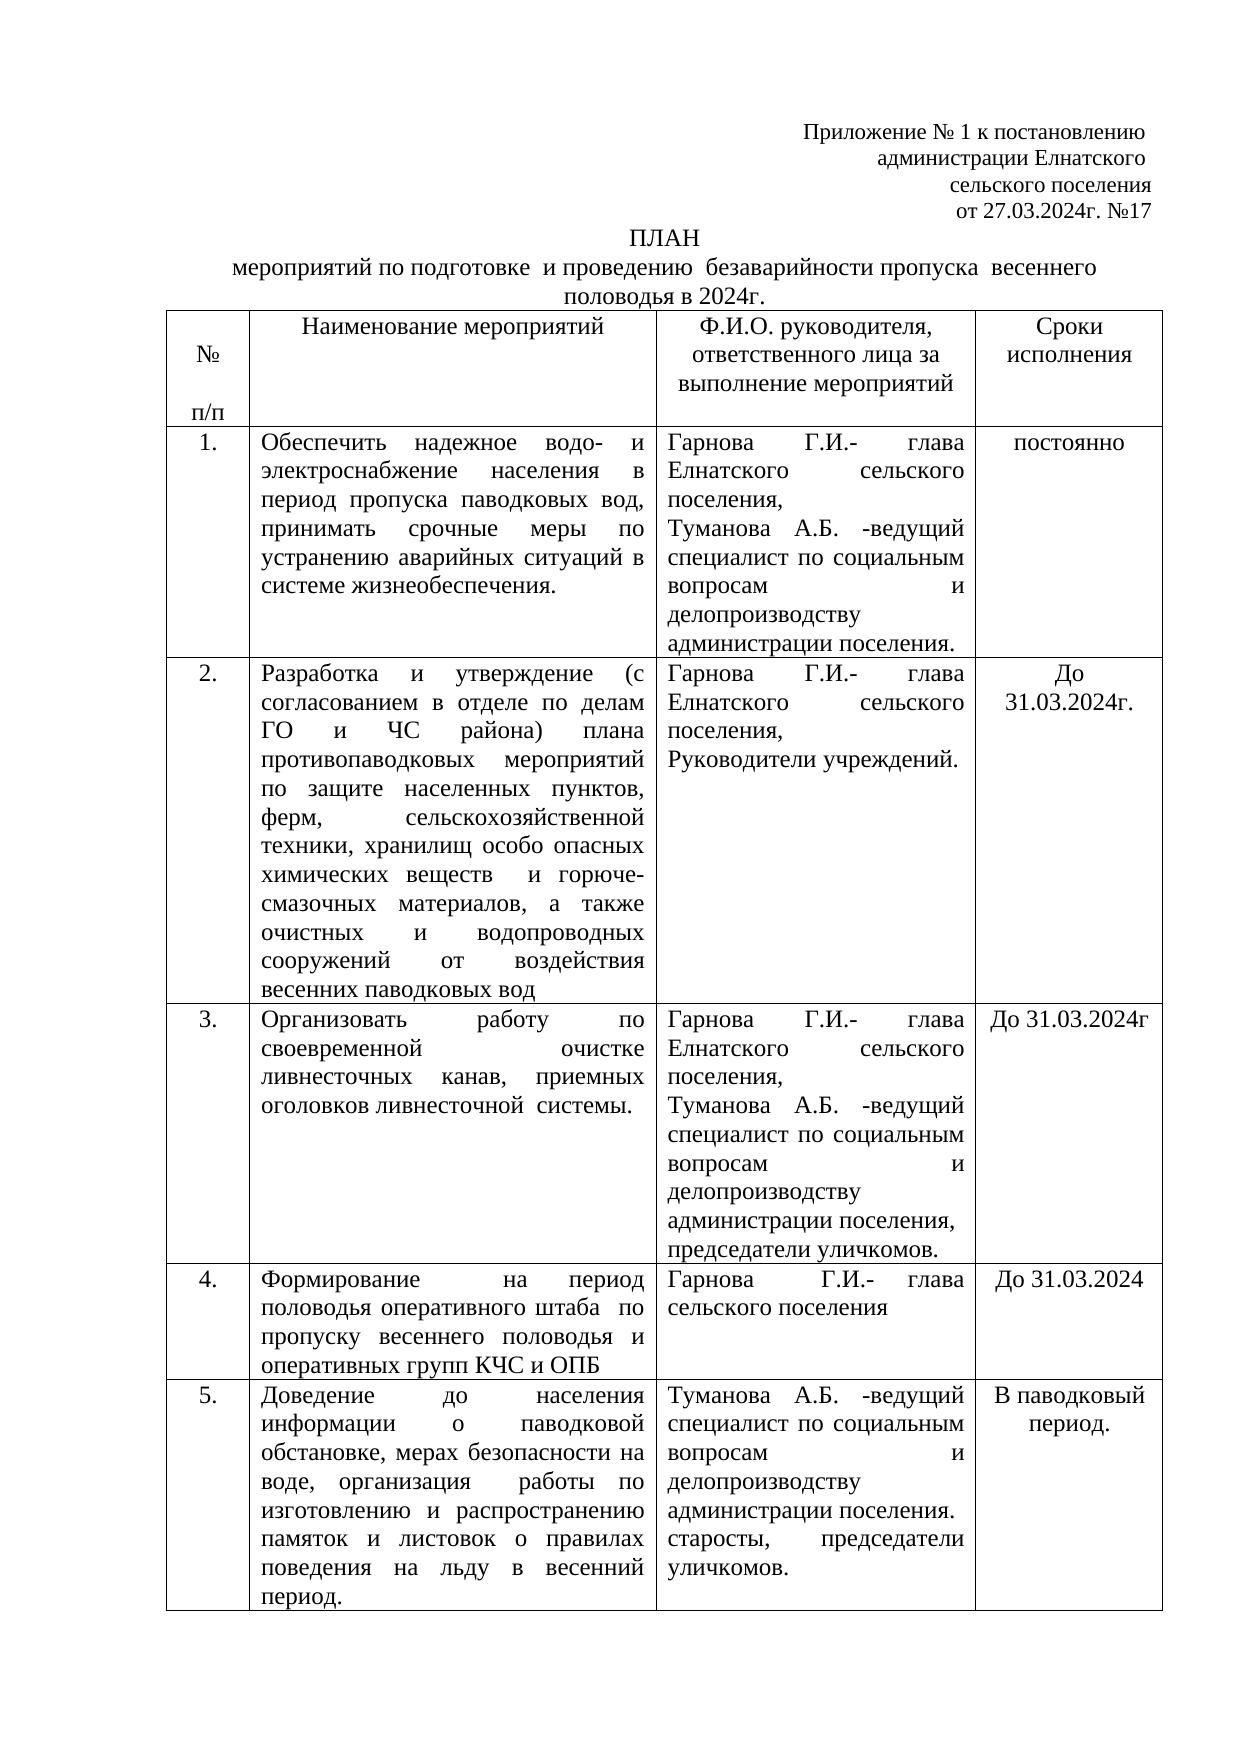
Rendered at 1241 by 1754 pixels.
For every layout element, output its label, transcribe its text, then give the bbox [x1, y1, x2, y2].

table_cell Формирование на период половодья оперативного штаба по пропуску весеннего половодья и оперативных групп КЧС и ОПБ [250, 1264, 656, 1379]
table_cell 1. [167, 427, 249, 657]
table_cell В паводковый период. [976, 1380, 1162, 1610]
table_cell Доведение до населения информации о паводковой обстановке, мерах безопасности на воде, организация работы по изготовлению и распространению памяток и листовок о правилах поведения на льду в весенний период. [250, 1380, 656, 1610]
text Приложение № 1 к постановлению администрации Елнатского сельского поселения [693, 118, 1152, 197]
table_cell Гарнова Г.И.- глава Елнатского сельского поселения, Руководители учреждений. [657, 658, 975, 1003]
table_header Ф.И.О. руководителя, ответственного лица за выполнение мероприятий [657, 311, 975, 426]
table_cell 2. [167, 658, 249, 1003]
table_cell 5. [167, 1380, 249, 1610]
table_cell 3. [167, 1004, 249, 1263]
table_header Сроки исполнения [976, 311, 1162, 426]
table_cell Разработка и утверждение (с согласованием в отделе по делам ГО и ЧС района) плана противопаводковых мероприятий по защите населенных пунктов, ферм, сельскохозяйственной техники, хранилищ особо опасных химических веществ и горюче-смазочных материалов, а также очистных и водопроводных сооружений от воздействия весенних паводковых вод [250, 658, 656, 1003]
text мероприятий по подготовке и проведению безаварийности пропуска весеннего половодья в 2024г. [177, 252, 1152, 310]
table_cell Организовать работу по своевременной очистке ливнесточных канав, приемных оголовков ливнесточной системы. [250, 1004, 656, 1263]
table_cell Гарнова Г.И.- глава Елнатского сельского поселения, Туманова А.Б. -ведущий специалист по социальным вопросам и делопроизводству администрации поселения, председатели уличкомов. [657, 1004, 975, 1263]
table_cell До 31.03.2024 [976, 1264, 1162, 1379]
table_cell постоянно [976, 427, 1162, 657]
table_cell 4. [167, 1264, 249, 1379]
table_cell До 31.03.2024г [976, 1004, 1162, 1263]
text ПЛАН [177, 223, 1152, 252]
table_header Наименование мероприятий [250, 311, 656, 426]
text от 27.03.2024г. №17 [693, 197, 1152, 223]
table_cell Гарнова Г.И.- глава Елнатского сельского поселения, Туманова А.Б. -ведущий специалист по социальным вопросам и делопроизводству администрации поселения. [657, 427, 975, 657]
table_cell Обеспечить надежное водо- и электроснабжение населения в период пропуска паводковых вод, принимать срочные меры по устранению аварийных ситуаций в системе жизнеобеспечения. [250, 427, 656, 657]
table_header № п/п [167, 311, 249, 426]
table_cell До 31.03.2024г. [976, 658, 1162, 1003]
table_cell Туманова А.Б. -ведущий специалист по социальным вопросам и делопроизводству администрации поселения. старосты, председатели уличкомов. [657, 1380, 975, 1610]
table_cell Гарнова Г.И.- глава сельского поселения [657, 1264, 975, 1379]
